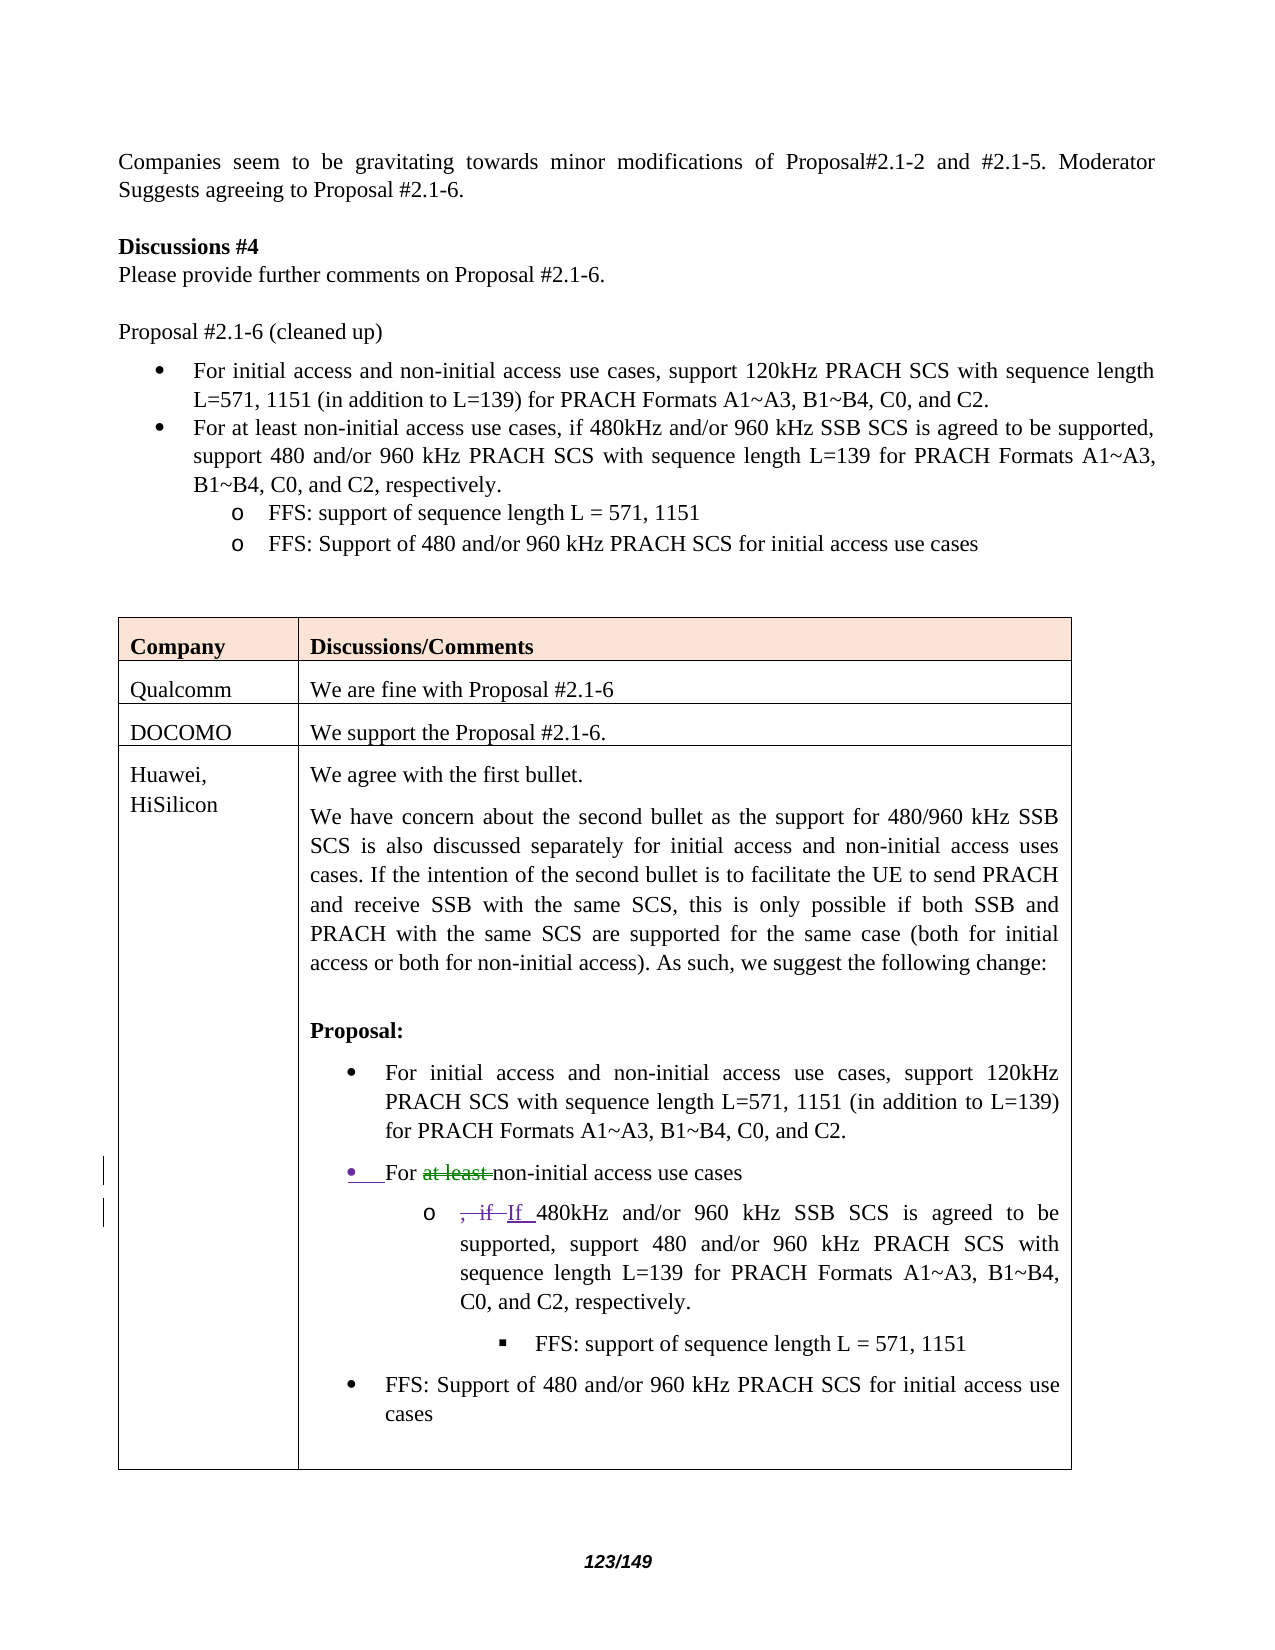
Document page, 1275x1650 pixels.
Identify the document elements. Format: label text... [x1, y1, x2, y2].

list FFS: Support of 480 and/or 960 kHz PRACH SCS for initial access use cases [231, 530, 1157, 558]
list For at least non-initial access use cases, if 480kHz and/or 960 kHz SSB SCS is agreed to be supported, support 480 and/or 960 kHz PRACH SCS with sequence length L=139 for PRACH Formats A1~A3, B1~B4, C0, and C2, respectively. [156, 414, 1157, 497]
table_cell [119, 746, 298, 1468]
text Companies seem to be gravitating towards minor modifications of Proposal#2.1-2 and #2.1-5. Moderator Suggests agreeing to Proposal #2.1-6. [118, 148, 1157, 202]
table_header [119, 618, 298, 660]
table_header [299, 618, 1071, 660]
text Please provide further comments on Proposal #2.1-6. [118, 261, 1157, 288]
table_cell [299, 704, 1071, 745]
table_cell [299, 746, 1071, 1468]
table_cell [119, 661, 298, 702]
subtitle Proposal #2.1-6 (cleaned up) [118, 318, 1157, 345]
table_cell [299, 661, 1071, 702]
list For initial access and non-initial access use cases, support 120kHz PRACH SCS with sequence length L=571, 1151 (in addition to L=139) for PRACH Formats A1~A3, B1~B4, C0, and C2. [156, 357, 1157, 412]
text Discussions #4 [118, 233, 1157, 259]
list FFS: support of sequence length L = 571, 1151 [231, 499, 1157, 528]
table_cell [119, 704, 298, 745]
